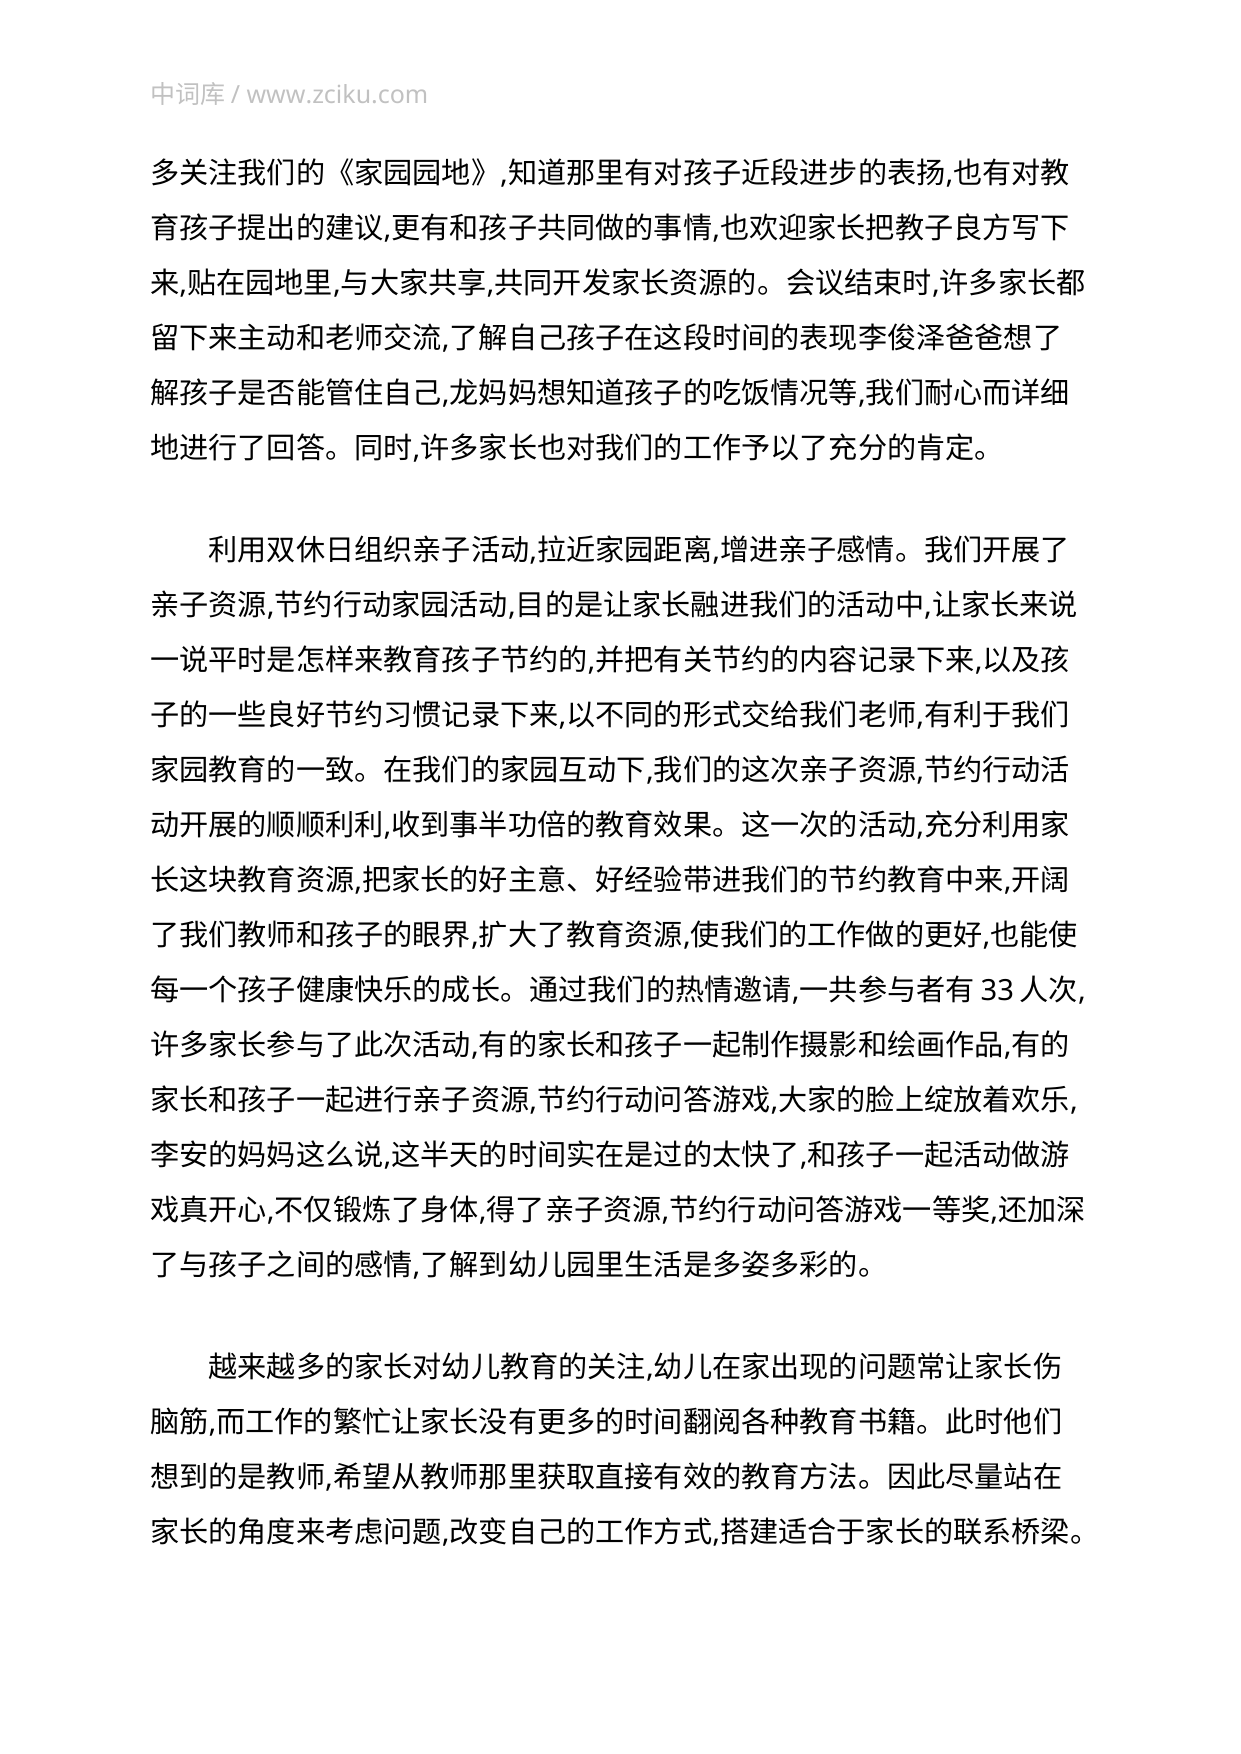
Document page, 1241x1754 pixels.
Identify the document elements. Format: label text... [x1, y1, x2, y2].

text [150, 150, 1090, 467]
text 利用双休日组织亲子活动,拉近家园距离,增进亲子感情。我们开展了亲子资源,节约行动家园活动,目的是让家长融进我们的活动中,让家长来说一说平时是怎样来教育孩子节约的,并把有关节约的内容记录下来,以及孩子的一些良好节约习惯记录下来,以不同的形式交给我们老师,有利于我们家园教育的一致。在我们的家园互动下,我们的这次亲子资源,节约行动活动开展的顺顺利利,收到事半功倍的教育效果。这一次的活动,充分利用家长这块教育资源,把家长的好主意、好经验带进我们的节约教育中来,开阔了我们教师和孩子的眼界,扩大了教育资源,使我们的工作做的更好,也能使每一个孩子健康快乐的成长。通过我们的热情邀请,一共参与者有33人次,许多家长参与了此次活动,有的家长和孩子一起制作摄影和绘画作品,有的家长和孩子一起进行亲子资源,节约行动问答游戏,大家的脸上绽放着欢乐,李安的妈妈这么说,这半天的时间实在是过的太快了,和孩子一起活动做游戏真开心,不仅锻炼了身体,得了亲子资源,节约行动问答游戏一等奖,还加深了与孩子之间的感情,了解到幼儿园里生活是多姿多彩的。 [150, 527, 1090, 1284]
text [150, 1344, 1090, 1551]
